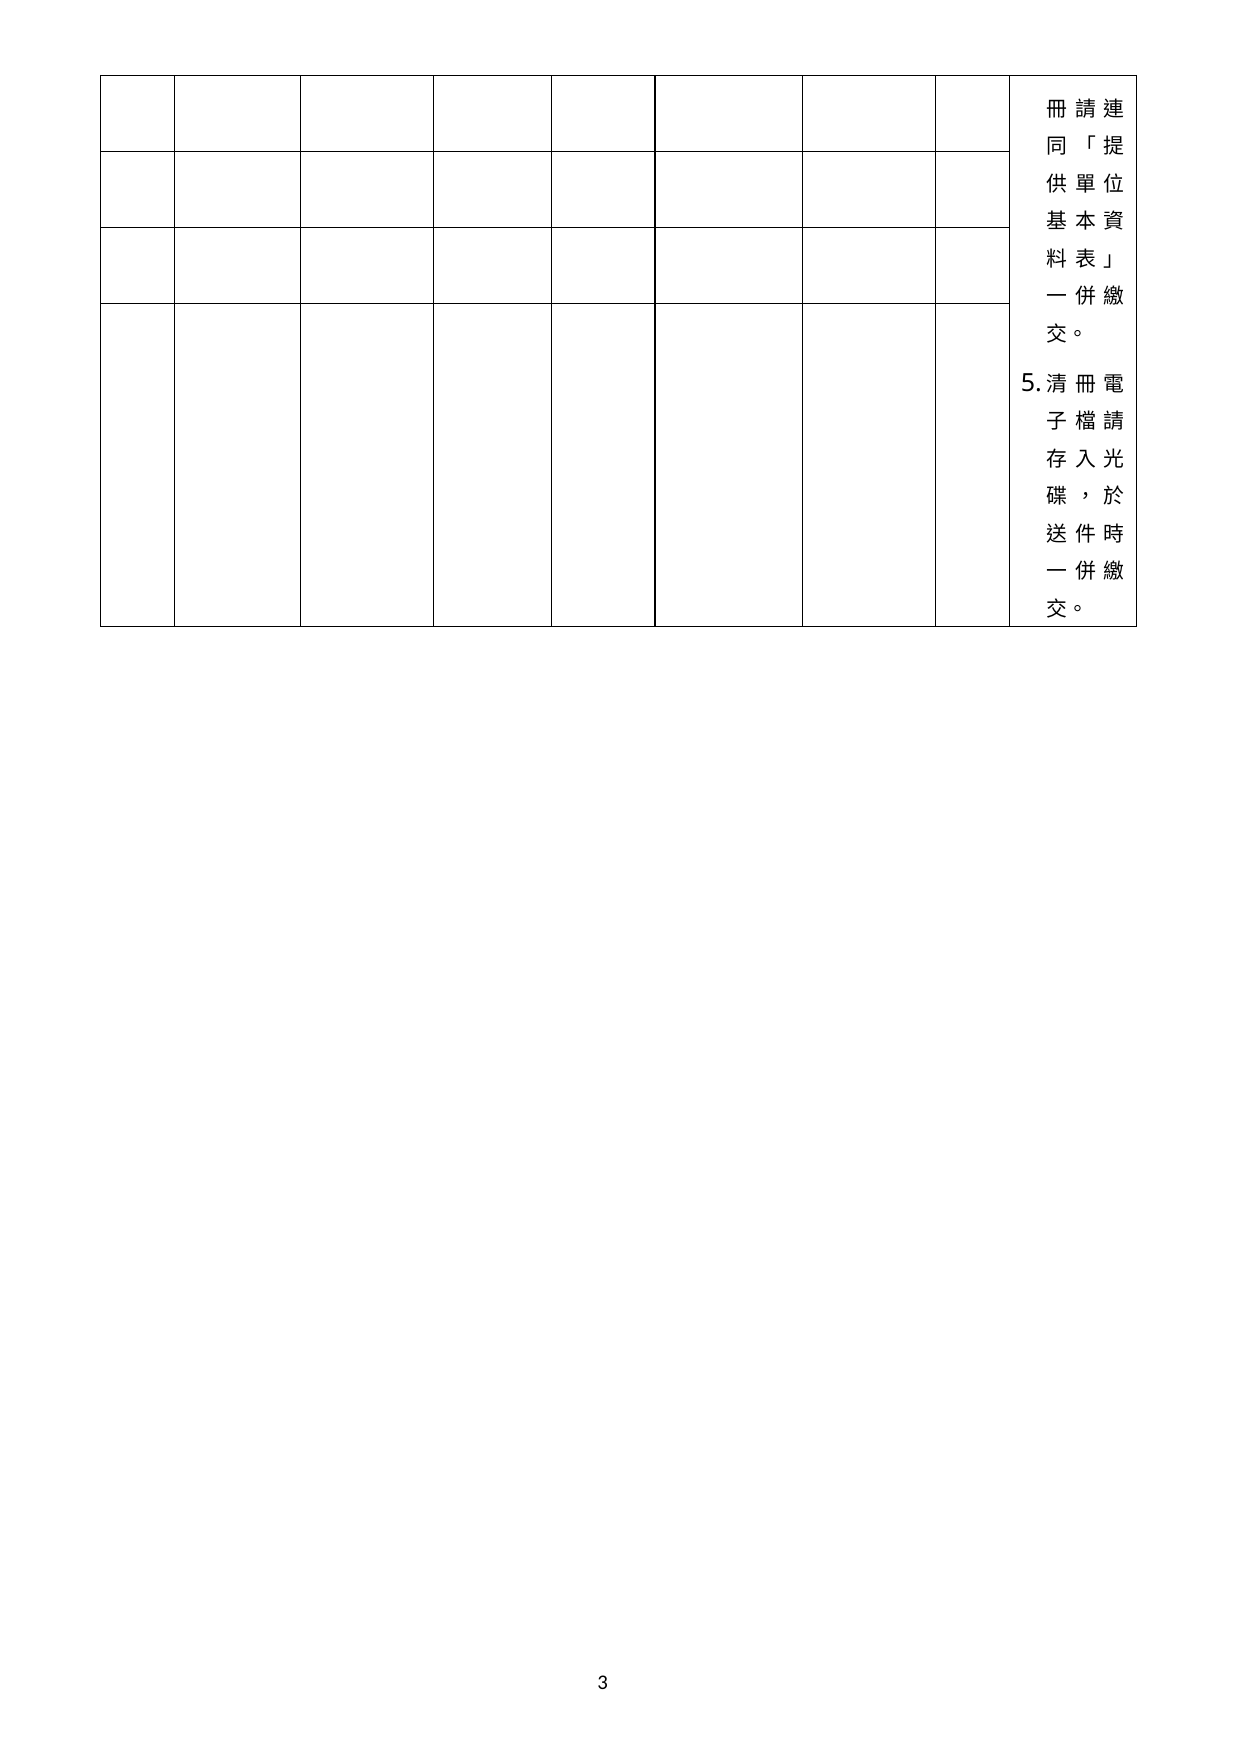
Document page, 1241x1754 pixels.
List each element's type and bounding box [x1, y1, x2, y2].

table_cell [175, 228, 300, 303]
table_cell [301, 304, 433, 626]
table_cell [101, 76, 174, 151]
table_cell [301, 76, 433, 151]
table_cell [301, 152, 433, 227]
table_cell [936, 152, 1009, 227]
table_cell [434, 152, 551, 227]
table_cell [803, 304, 935, 626]
table_cell [101, 152, 174, 227]
table_cell [936, 228, 1009, 303]
table_cell [434, 76, 551, 151]
table_cell [803, 76, 935, 151]
table_cell [552, 152, 654, 227]
table_cell [175, 76, 300, 151]
table_cell [656, 76, 802, 151]
table_cell [656, 228, 802, 303]
table_cell [552, 76, 654, 151]
table_cell [175, 304, 300, 626]
table_cell [301, 228, 433, 303]
table_cell [434, 304, 551, 626]
table_cell [656, 152, 802, 227]
table_cell [101, 304, 174, 626]
table_cell [175, 152, 300, 227]
table_cell [434, 228, 551, 303]
table_cell [656, 304, 802, 626]
table_cell [552, 228, 654, 303]
table_cell [803, 228, 935, 303]
table_cell [936, 304, 1009, 626]
table_cell [101, 228, 174, 303]
table_cell [936, 76, 1009, 151]
table_cell [552, 304, 654, 626]
table_cell [803, 152, 935, 227]
